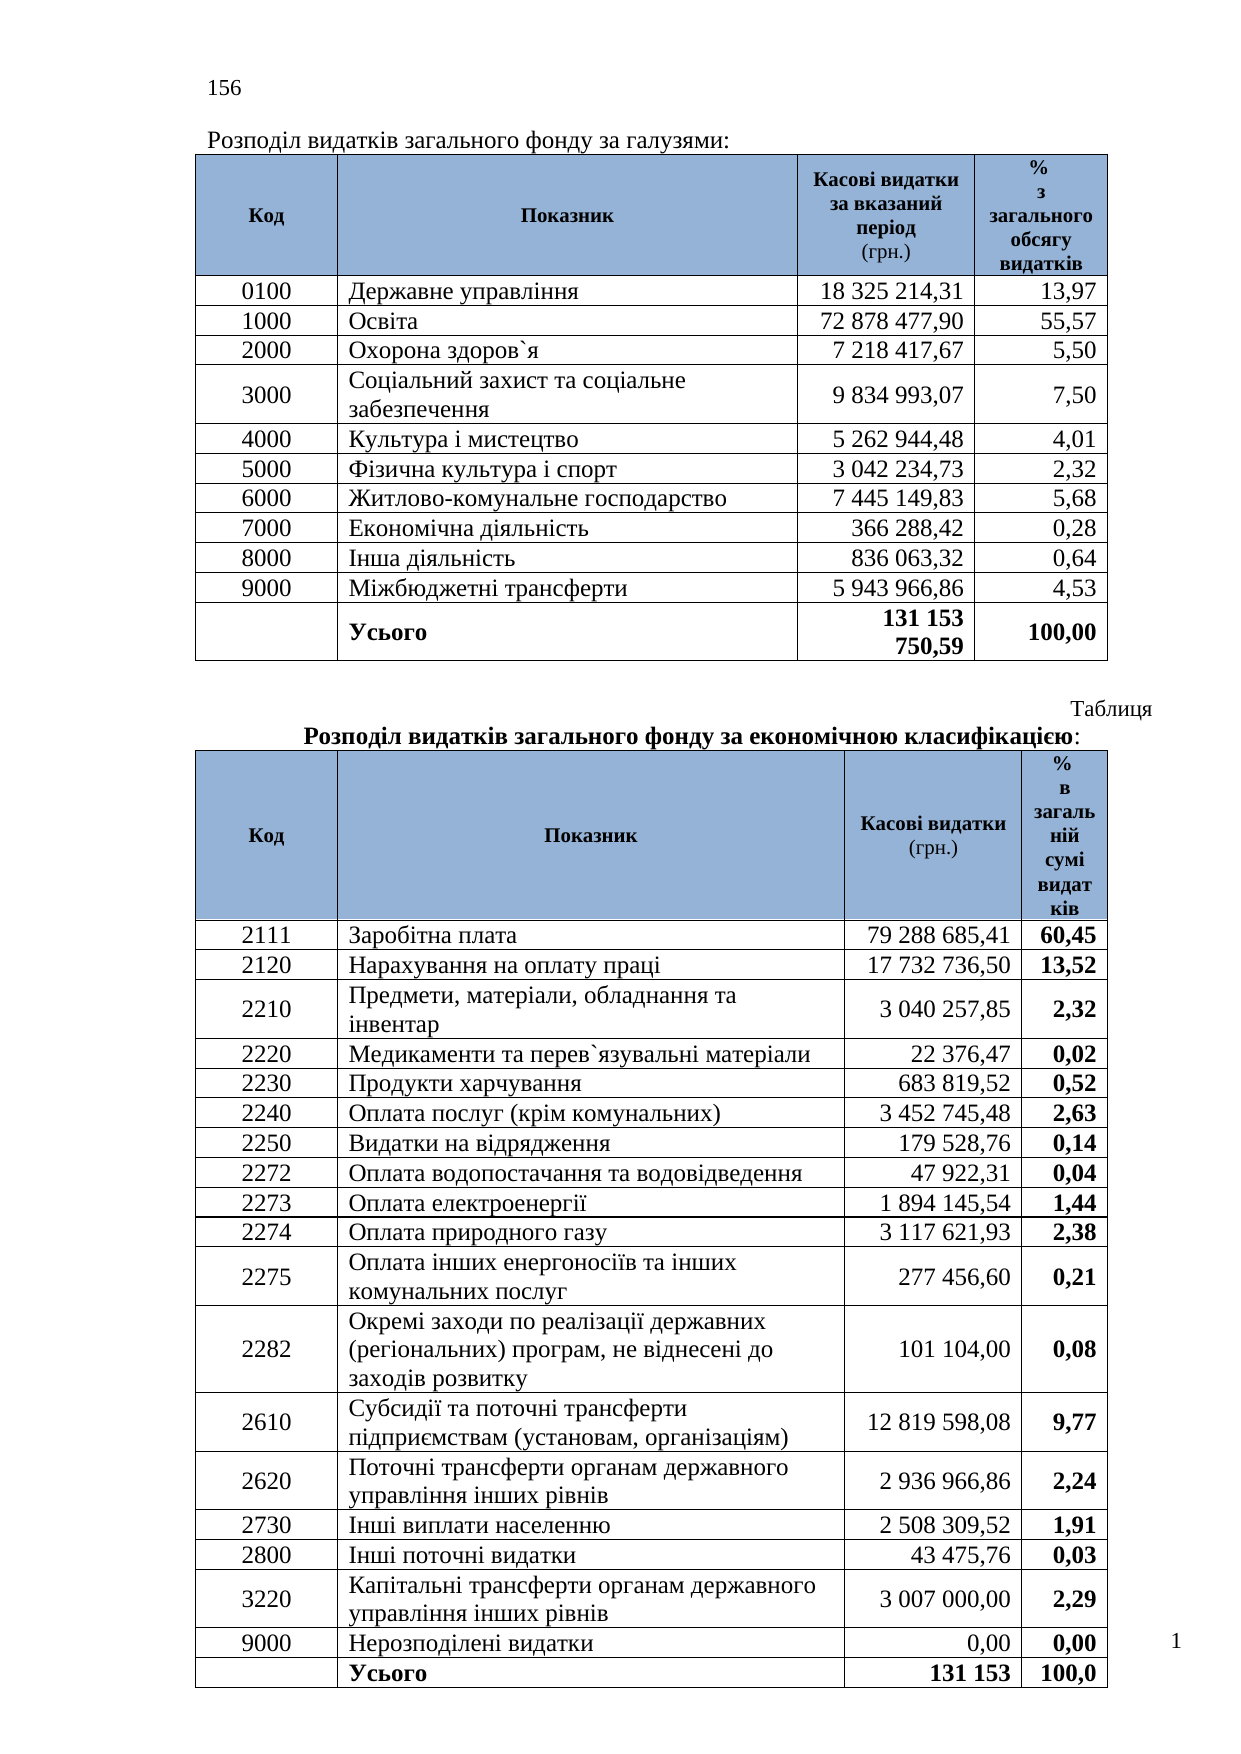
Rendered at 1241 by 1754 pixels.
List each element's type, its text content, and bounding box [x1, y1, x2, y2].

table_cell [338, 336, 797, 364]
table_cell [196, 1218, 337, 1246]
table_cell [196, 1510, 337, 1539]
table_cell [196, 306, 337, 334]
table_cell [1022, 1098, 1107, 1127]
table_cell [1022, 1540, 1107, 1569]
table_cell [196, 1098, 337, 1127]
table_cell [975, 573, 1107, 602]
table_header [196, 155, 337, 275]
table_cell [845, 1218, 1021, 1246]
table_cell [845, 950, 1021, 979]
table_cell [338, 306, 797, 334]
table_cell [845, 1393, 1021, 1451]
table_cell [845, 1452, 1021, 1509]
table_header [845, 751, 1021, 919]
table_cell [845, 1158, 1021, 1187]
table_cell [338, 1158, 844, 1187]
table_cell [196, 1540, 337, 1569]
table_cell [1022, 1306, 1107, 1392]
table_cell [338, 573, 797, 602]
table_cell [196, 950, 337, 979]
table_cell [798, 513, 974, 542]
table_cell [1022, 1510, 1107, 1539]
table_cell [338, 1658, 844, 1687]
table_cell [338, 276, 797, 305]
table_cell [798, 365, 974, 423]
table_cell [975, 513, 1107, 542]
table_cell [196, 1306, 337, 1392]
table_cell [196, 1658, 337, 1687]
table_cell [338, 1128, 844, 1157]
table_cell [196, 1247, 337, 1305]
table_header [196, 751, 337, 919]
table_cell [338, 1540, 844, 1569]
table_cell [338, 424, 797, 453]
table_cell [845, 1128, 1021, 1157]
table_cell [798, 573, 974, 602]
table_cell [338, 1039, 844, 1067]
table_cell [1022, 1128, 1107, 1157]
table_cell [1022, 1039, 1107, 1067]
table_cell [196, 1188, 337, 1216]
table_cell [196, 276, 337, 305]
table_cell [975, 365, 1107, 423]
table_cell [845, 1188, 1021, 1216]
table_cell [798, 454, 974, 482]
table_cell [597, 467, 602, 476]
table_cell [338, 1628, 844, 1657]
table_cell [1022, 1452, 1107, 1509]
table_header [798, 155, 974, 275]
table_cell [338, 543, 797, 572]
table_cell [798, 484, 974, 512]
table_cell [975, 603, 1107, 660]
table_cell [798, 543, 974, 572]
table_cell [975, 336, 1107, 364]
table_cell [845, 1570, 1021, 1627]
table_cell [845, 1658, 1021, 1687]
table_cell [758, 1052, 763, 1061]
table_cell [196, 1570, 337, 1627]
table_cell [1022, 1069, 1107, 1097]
text Розподіл видатків загального фонду за галузями: [207, 125, 1129, 153]
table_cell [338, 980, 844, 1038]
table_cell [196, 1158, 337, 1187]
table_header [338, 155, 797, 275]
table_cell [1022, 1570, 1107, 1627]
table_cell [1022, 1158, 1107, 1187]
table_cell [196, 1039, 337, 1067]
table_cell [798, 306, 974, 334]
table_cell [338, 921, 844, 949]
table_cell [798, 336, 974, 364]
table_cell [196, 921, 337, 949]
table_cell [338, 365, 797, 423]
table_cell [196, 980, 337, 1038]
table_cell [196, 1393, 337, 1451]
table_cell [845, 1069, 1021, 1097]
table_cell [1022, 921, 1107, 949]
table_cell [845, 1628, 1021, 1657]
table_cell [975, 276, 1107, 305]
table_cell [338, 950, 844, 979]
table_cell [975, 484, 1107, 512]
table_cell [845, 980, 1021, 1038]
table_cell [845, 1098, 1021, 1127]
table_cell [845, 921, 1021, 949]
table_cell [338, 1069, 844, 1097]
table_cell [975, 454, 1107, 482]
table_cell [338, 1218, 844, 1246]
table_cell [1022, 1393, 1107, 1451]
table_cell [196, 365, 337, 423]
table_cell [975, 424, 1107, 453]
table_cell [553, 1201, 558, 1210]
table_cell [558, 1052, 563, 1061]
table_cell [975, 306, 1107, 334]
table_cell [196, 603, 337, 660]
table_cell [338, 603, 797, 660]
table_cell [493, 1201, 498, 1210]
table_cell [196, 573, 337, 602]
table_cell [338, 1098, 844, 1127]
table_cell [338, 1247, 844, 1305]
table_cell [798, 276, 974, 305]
text Розподіл видатків загального фонду за економічною класифікацією: [230, 721, 1126, 750]
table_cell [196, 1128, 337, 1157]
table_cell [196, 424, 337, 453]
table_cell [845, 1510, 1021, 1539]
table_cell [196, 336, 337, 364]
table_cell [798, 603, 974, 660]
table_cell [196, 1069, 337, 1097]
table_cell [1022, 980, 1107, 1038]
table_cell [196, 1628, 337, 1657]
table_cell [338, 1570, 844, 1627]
text Таблиця [207, 695, 1152, 721]
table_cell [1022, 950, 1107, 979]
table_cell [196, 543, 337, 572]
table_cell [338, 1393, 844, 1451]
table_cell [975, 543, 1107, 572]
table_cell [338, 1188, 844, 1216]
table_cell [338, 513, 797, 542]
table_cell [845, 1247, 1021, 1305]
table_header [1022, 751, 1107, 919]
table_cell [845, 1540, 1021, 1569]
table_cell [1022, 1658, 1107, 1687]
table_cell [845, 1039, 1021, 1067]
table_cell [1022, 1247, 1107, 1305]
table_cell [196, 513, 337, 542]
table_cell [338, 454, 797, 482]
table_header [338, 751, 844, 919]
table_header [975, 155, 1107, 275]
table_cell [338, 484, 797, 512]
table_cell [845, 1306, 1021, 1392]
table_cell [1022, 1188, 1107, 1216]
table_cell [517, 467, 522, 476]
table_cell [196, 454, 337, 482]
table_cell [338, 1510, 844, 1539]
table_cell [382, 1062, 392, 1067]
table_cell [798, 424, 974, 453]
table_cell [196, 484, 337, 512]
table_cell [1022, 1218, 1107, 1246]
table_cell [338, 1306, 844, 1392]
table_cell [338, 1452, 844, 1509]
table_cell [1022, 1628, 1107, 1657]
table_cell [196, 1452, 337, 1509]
